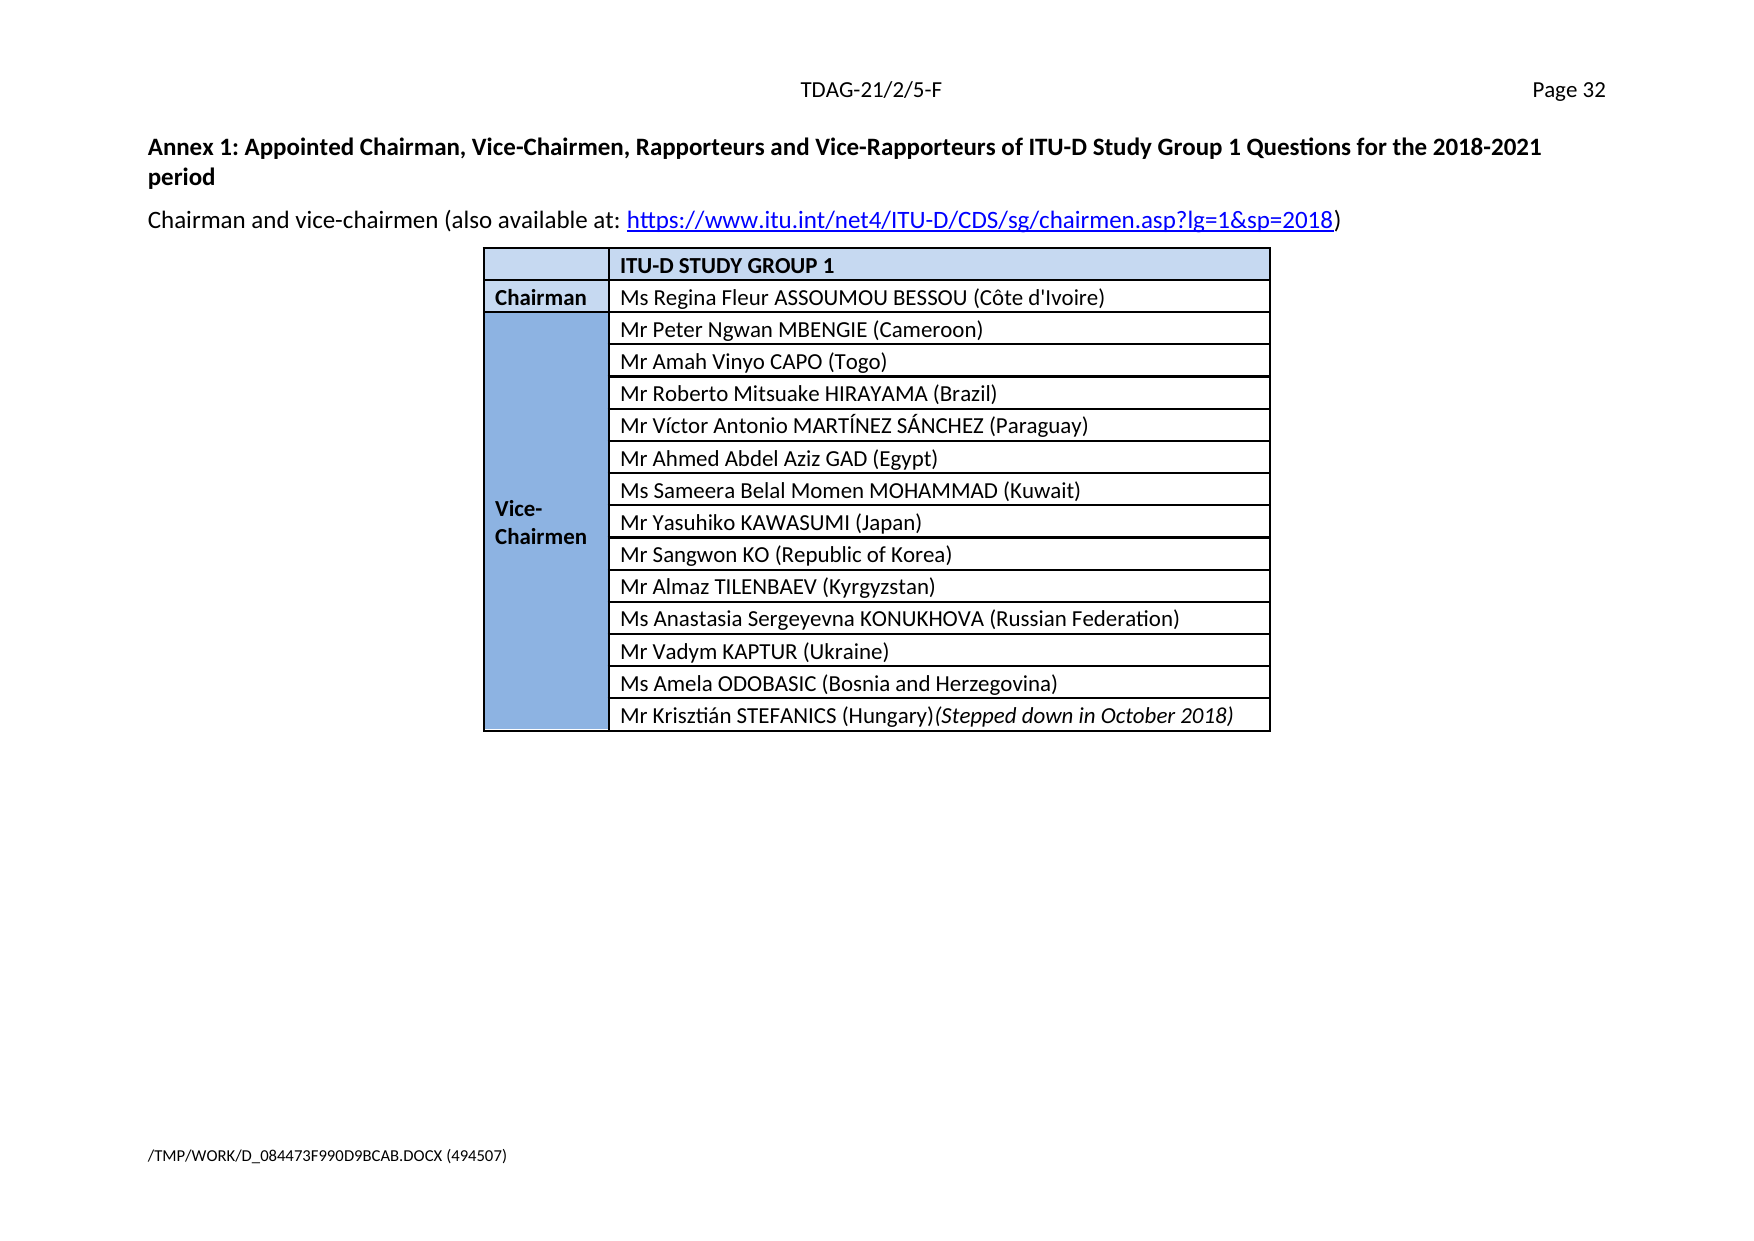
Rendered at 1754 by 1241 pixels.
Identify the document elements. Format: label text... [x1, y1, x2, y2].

table_cell Mr Yasuhiko KAWASUMI (Japan) [610, 506, 1269, 536]
table_cell Mr Roberto Mitsuake HIRAYAMA (Brazil) [610, 378, 1269, 408]
table_cell Mr Sangwon KO (Republic of Korea) [610, 539, 1269, 568]
table_cell Ms Sameera Belal Momen MOHAMMAD (Kuwait) [610, 474, 1269, 504]
table_cell Mr Krisztián STEFANICS (Hungary)(Stepped down in October 2018) [610, 699, 1269, 729]
table_cell Chairman [485, 281, 608, 311]
table_cell Mr Vadym KAPTUR (Ukraine) [610, 635, 1269, 665]
table_cell Mr Almaz TILENBAEV (Kyrgyzstan) [610, 571, 1269, 601]
table_cell Ms Amela ODOBASIC (Bosnia and Herzegovina) [610, 667, 1269, 697]
table_cell Vice-Chairmen [485, 313, 608, 729]
table_cell Ms Anastasia Sergeyevna KONUKHOVA (Russian Federation) [610, 603, 1269, 633]
text Chairman and vice-chairmen (also available at: https://www.itu.int/net4/ITU-D/CDS/sg/chairmen.asp?lg=1&sp=2018) [148, 204, 1606, 235]
table_cell Mr Ahmed Abdel Aziz GAD (Egypt) [610, 442, 1269, 472]
table_cell Mr Peter Ngwan MBENGIE (Cameroon) [610, 313, 1269, 343]
table_header ITU-D STUDY GROUP 1 [610, 249, 1269, 279]
table_cell Ms Regina Fleur Assoumou BESSOU (Côte d'Ivoire) [610, 281, 1269, 311]
table_cell Mr Amah Vinyo CAPO (Togo) [610, 345, 1269, 375]
table_cell Mr Víctor Antonio MARTÍNEZ SÁNCHEZ (Paraguay) [610, 410, 1269, 440]
table_header [485, 249, 608, 279]
title Annex 1: Appointed Chairman, Vice-Chairmen, Rapporteurs and Vice-Rapporteurs of ITU-D Study Group 1 Questions for the 2018-2021 period [148, 131, 1606, 192]
